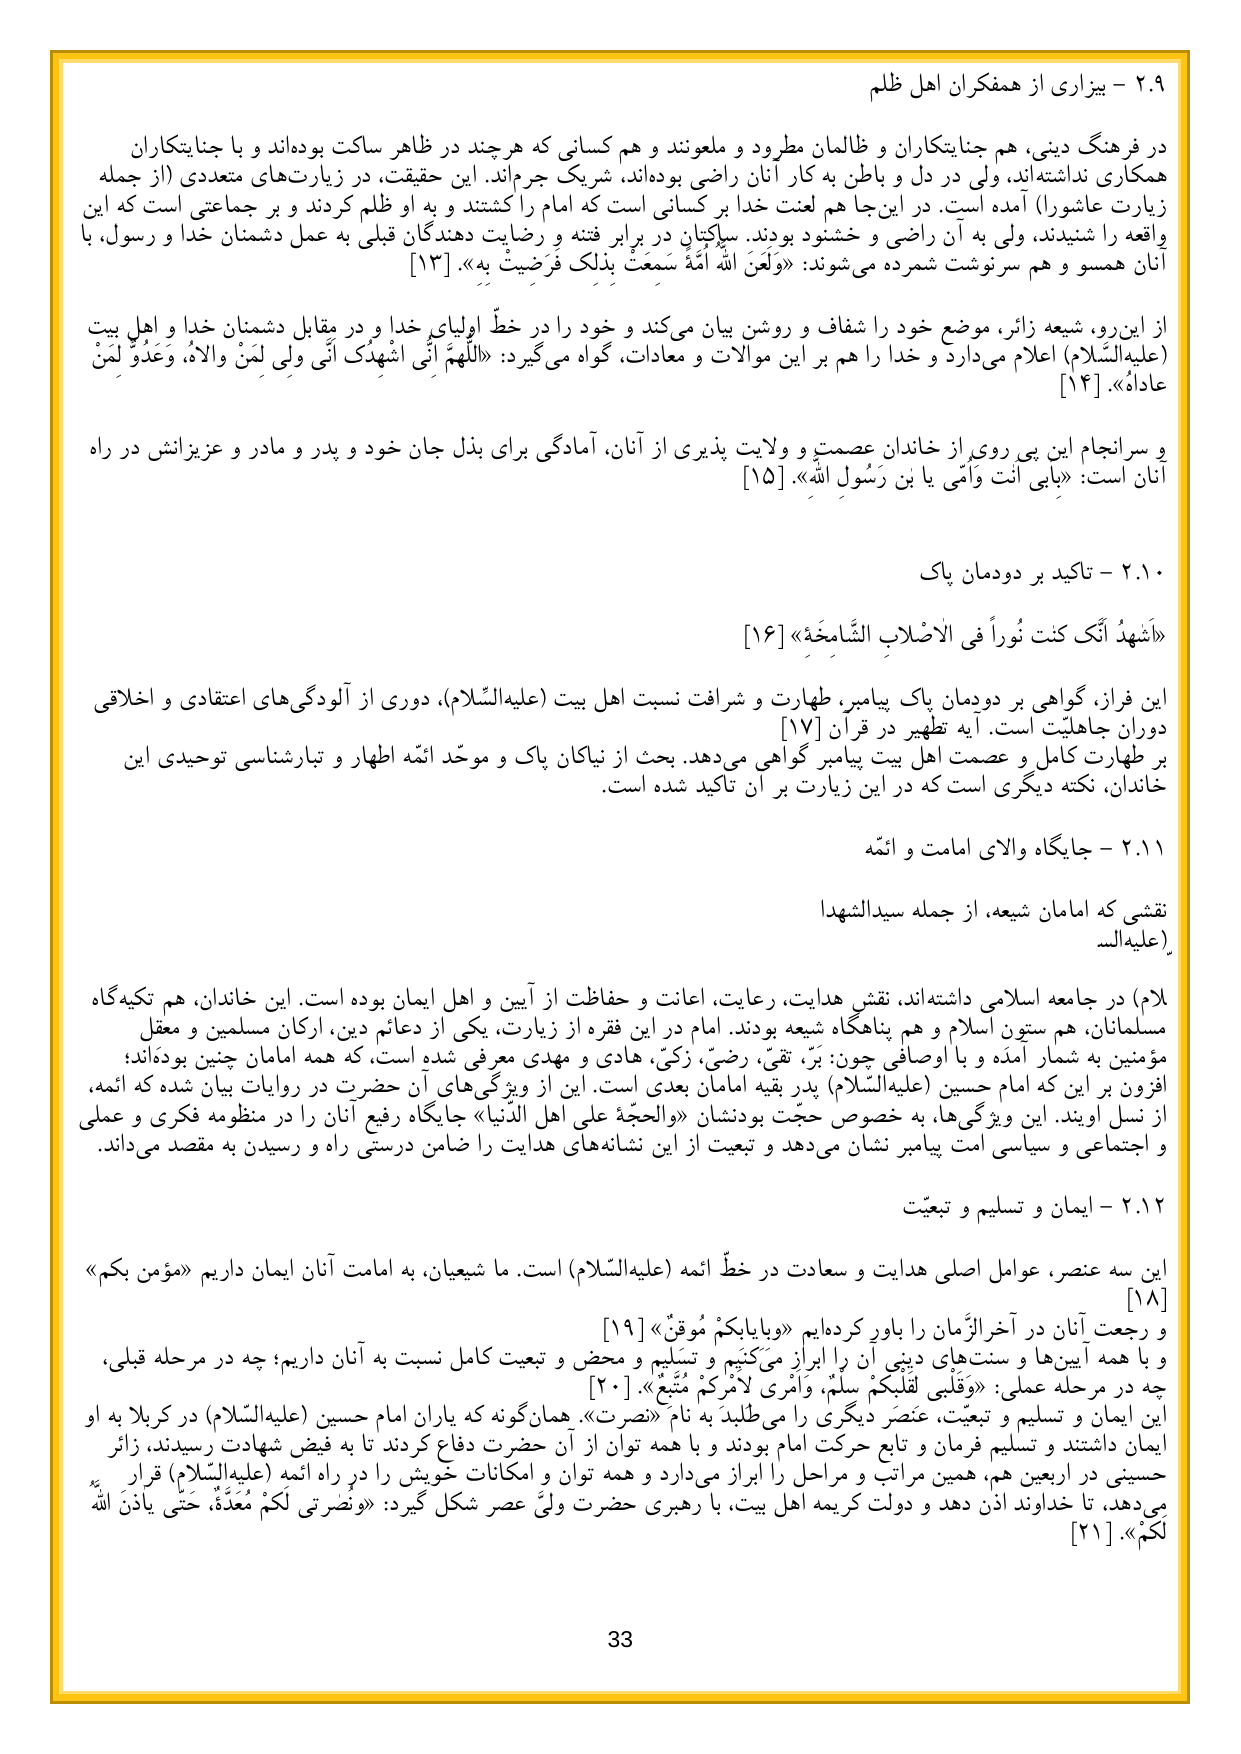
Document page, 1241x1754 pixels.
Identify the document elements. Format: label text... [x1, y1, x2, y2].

text بر طهارت کامل و عصمت اهل بیت پیامبر گواهی می‌دهد. بحث از نیاکان پاک و موحّد ائمّه اطهار و تبارشناسی توحیدی این خاندان، نکته دیگری است که در این زیارت بر آن تاکید شده است. [74, 746, 1167, 804]
text ۲.۱۰ - تاکید بر دودمان پاک [74, 562, 1167, 592]
text این سه عنصر، عوامل اصلی هدایت و سعادت در خطّ ائمه (علیه‌السّلام) است. ما شیعیان، به امامت آنان ایمان داریم «مؤمن بکم» [۱۸] [74, 1259, 1167, 1318]
text نقشی که امامان شیعه، از جمله سیدالشهدا (علیه‌السّلام) در جامعه اسلامی داشته‌اند، نقش هدایت، رعایت، اعانت و حفاظت از آیین و اهل ایمان بوده است. این خاندان، هم تکیه‌گاه مسلمانان، هم ستونِ اسلام و هم پناهگاه شیعه بودند. امام در این فقره از زیارت، یکی از دعائم دین، ارکان مسلمین و معقِل مؤمنین به شمار آمده و با اوصافی چون: بَرّ، تقیّ، رضیّ، زکیّ،‌ هادی و مهدی معرفی شده است، که همه امامان چنین بوده‌اند؛ افزون بر این که امام حسین (علیه‌السّلام) پدر بقیه امامان بعدی است. این از ویژگی‌های آن حضرت در روایات بیان شده که ائمه، از نسل اویند. این ویژگی‌ها، به خصوص حجّت بودنشان «والحجّة علی اهل الدّنیا» جایگاه رفیع آنان را در منظومه فکری و عملی و اجتماعی و سیاسی امت پیامبر نشان می‌دهد و تبعیت از این نشانه‌های هدایت را ضامن درستی راه و رسیدن به مقصد می‌داند. [74, 901, 1167, 1163]
text و سرانجام این پی روی از خاندان عصمت و ولایت پذیری از آنان، آمادگی برای بذل جان خود و پدر و مادر و عزیزانش در راه آنان است: «بِاَبی اَنْتَ وَاُمّی یا بْنَ رَسُولِ اللَّهِ». [۱۵] [74, 437, 1167, 495]
text در فرهنگ دینی، هم جنایتکاران و ظالمان مطرود و ملعونند و هم کسانی که هرچند در ظاهر ساکت بوده‌اند و با جنایتکاران همکاری نداشته‌اند، ولی در دل و باطن به کار آنان راضی بوده‌اند، شریک جرم‌اند. این حقیقت، در زیارت‌های متعددی (از جمله زیارت عاشورا) آمده است. در این‌جا هم لعنت خدا بر کسانی است که امام را کشتند و به او ظلم کردند و بر جماعتی است که این واقعه را شنیدند، ولی به آن راضی و خشنود بودند. ساکتان در برابر فتنه و رضایت دهندگان قبلی به عمل دشمنان خدا و رسول، با آنان همسو و هم سرنوشت شمرده می‌شوند: «وَلَعَنَ اللَّهُ اُمَّةً سَمِعَتْ بِذلِک فَرَضِیتْ بِهِ». [۱۳] [74, 137, 1167, 282]
text این ایمان و تسلیم و تبعیّت، عنصر دیگری را می‌طلبد به نام «نصرت». همان‌گونه که یاران امام حسین (علیه‌السّلام) در کربلا به او ایمان داشتند و تسلیم فرمان و تابع حرکت امام بودند و با همه توان از آن حضرت دفاع کردند تا به فیض شهادت رسیدند، زائر حسینی در اربعین هم، همین مراتب و مراحل را ابراز می‌دارد و همه توان و امکانات خویش را در راه ائمه (علیه‌السّلام) قرار می‌دهد، تا خداوند اذن دهد و دولت کریمه اهل بیت، با رهبری حضرت ولیّ عصر شکل گیرد: «وَنُصْرَتی لَکمْ مُعَدَّةٌ، حَتّی یاْذَنَ اللَّهُ لَکمْ». [۲۱] [74, 1405, 1167, 1551]
text از این‌رو، شیعه زائر، موضع خود را شفاف و روشن بیان می‌کند و خود را در خطّ اولیای خدا و در مقابل دشمنان خدا و اهل بیت (علیه‌السّلام) اعلام می‌دارد و خدا را هم بر این موالات و معادات، گواه می‌گیرد: «اَللّهُمَّ اِنّی اُشْهِدُک اَنّی وَلِی لِمَنْ والاهُ، وَعَدُوٌّ لِمَنْ عاداهُ». [۱۴] [74, 316, 1167, 403]
text و با همه آیین‌ها و سنت‌های دینی آن را ابراز می‌کنیم و تسلیم و محض و تبعیت کامل نسبت به آنان داریم؛ چه در مرحله قبلی، چه در مرحله عملی: «وَقَلْبی لِقَلْبِکمْ سِلْمٌ، وَاَمْری لِاَمْرِکمْ مُتَّبِعٌ». [۲۰] [74, 1347, 1167, 1405]
text «اَشْهَدُ اَنَّک کنْتَ نُوراً فی الْاَصْلابِ الشَّامِخَةِ» [۱۶] [74, 625, 1167, 654]
text ۲.۹ - بیزاری از همفکران اهل ظلم [74, 74, 1167, 103]
text این فراز، گواهی بر دودمان پاک پیامبر، طهارت و شرافت نسبت اهل بیت (علیه‌السّلام)، دوری از آلودگی‌های اعتقادی و اخلاقیِ دوران جاهلیّت است. آیه تطهیر در قرآن [۱۷] [74, 688, 1167, 746]
text ۲.۱۲ - ایمان و تسلیم و تبعیّت [74, 1197, 1167, 1226]
text و رجعت آنان در آخرالزّمان را باور کرده‌ایم «وَبِاِیابِکمْ مُوقِنٌ» [۱۹] [74, 1318, 1167, 1347]
text ۲.۱۱ - جایگاه والای امامت و ائمّه [74, 838, 1167, 867]
